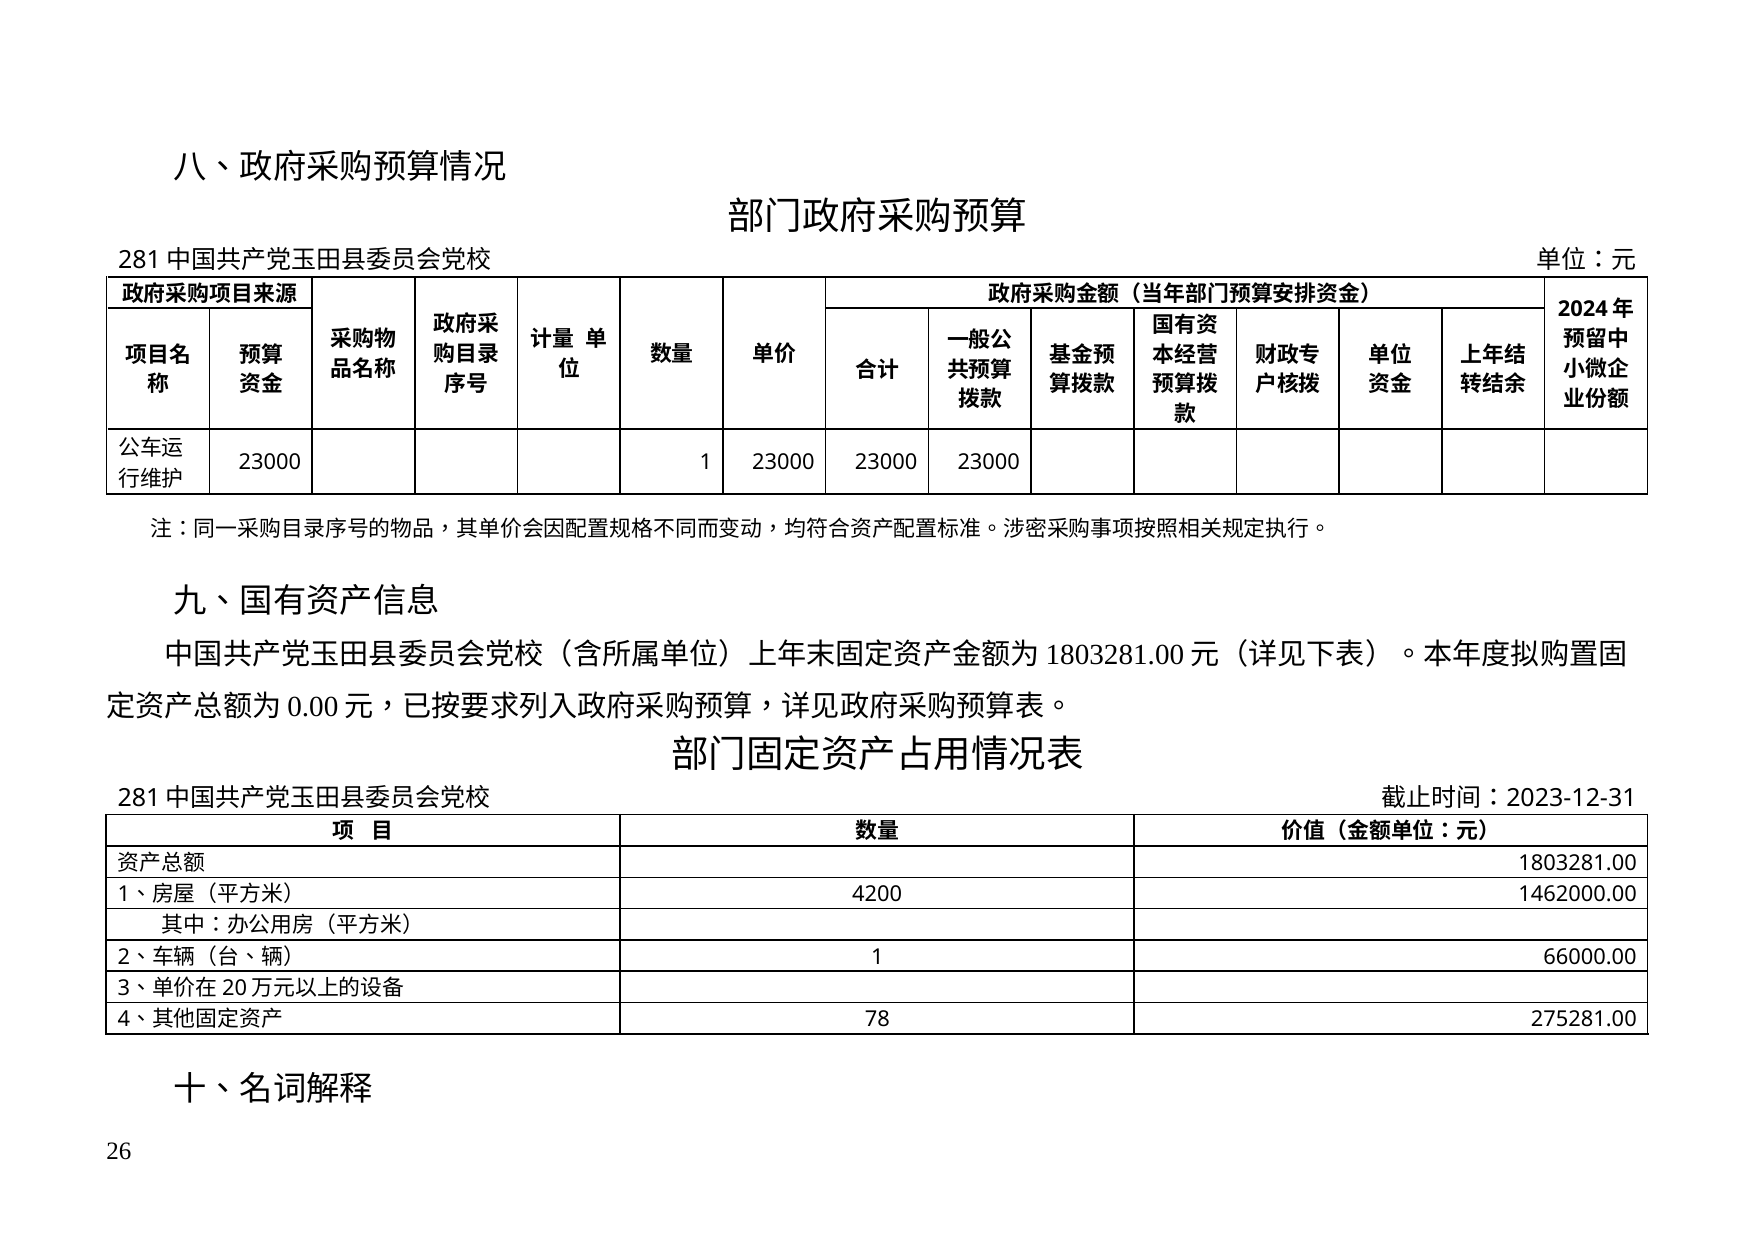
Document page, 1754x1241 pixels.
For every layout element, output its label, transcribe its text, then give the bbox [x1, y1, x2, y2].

table_cell 23000 [724, 430, 825, 493]
table_cell 2024年 预留中 小微企 业份额 [1545, 278, 1647, 428]
table_cell [416, 430, 517, 493]
text 九、国有资产信息 [106, 576, 1648, 622]
table_cell 23000 [210, 430, 311, 493]
table_cell 4200 [621, 878, 1133, 908]
table_cell [1135, 909, 1647, 939]
table_cell 基金预算拨款 [1032, 309, 1133, 428]
table_cell 采购物品名称 [313, 278, 414, 428]
table_cell [313, 430, 414, 493]
table_cell [621, 909, 1133, 939]
table_cell 4、其他固定资产 [107, 1003, 619, 1033]
text 部门政府采购预算 [106, 189, 1648, 240]
table_cell 3、单价在20万元以上的设备 [107, 972, 619, 1002]
table_cell 数量 [621, 815, 1133, 845]
table_cell 价值（金额单位：元） [1135, 815, 1647, 845]
table_cell 政府采购目录序号 [416, 278, 517, 428]
table_header 281中国共产党玉田县委员会党校 [107, 242, 825, 276]
table_cell 单价 [724, 278, 825, 428]
table_cell 23000 [826, 430, 928, 493]
table_cell 资产总额 [107, 847, 619, 876]
table_cell [1340, 430, 1441, 493]
table_cell 数量 [621, 278, 722, 428]
table_cell 其中：办公用房（平方米） [107, 909, 619, 939]
table_cell [1443, 430, 1544, 493]
table_cell 1 [621, 430, 722, 493]
table_header 截止时间：2023-12-31 [621, 780, 1647, 814]
table_cell 政府采购金额（当年部门预算安排资金） [826, 278, 1544, 307]
table_cell [1545, 430, 1647, 493]
table_cell 上年结转结余 [1443, 309, 1544, 428]
table_cell 1 [621, 941, 1133, 970]
table_cell [1135, 972, 1647, 1002]
table_cell 单位 资金 [1340, 309, 1441, 428]
table_cell 预算 资金 [210, 309, 311, 428]
table_cell 合计 [826, 309, 928, 428]
table_cell 政府采购项目来源 [107, 277, 311, 307]
table_cell 2、车辆（台、辆） [107, 941, 619, 970]
table_cell 国有资本经营预算拨款 [1135, 309, 1236, 428]
table_cell 66000.00 [1135, 941, 1647, 970]
table_cell [1032, 430, 1133, 493]
table_cell 财政专户核拨 [1237, 309, 1338, 428]
table_cell [1237, 430, 1338, 493]
table_cell 1803281.00 [1135, 847, 1647, 876]
table_cell 1、房屋（平方米） [107, 878, 619, 908]
table_cell 78 [621, 1003, 1133, 1033]
table_cell [1135, 430, 1236, 493]
table_header 281中国共产党玉田县委员会党校 [107, 780, 619, 814]
text 注：同一采购目录序号的物品，其单价会因配置规格不同而变动，均符合资产配置标准。涉密采购事项按照相关规定执行。 [106, 495, 1648, 547]
table_header 单位：元 [826, 242, 1647, 276]
table_cell 项目名称 [107, 308, 209, 428]
text 中国共产党玉田县委员会党校（含所属单位）上年末固定资产金额为1803281.00元（详见下表）。本年度拟购置固定资产总额为0.00元，已按要求列入政府采购预算，详见政府采购预算表。 [106, 623, 1648, 727]
table_cell 275281.00 [1135, 1003, 1647, 1033]
table_cell 计量 单位 [518, 278, 619, 428]
table_cell 公车运行维护 [107, 429, 209, 493]
table_cell 23000 [929, 430, 1030, 493]
text 八、政府采购预算情况 [106, 143, 1648, 188]
text 十、名词解释 [106, 1064, 1648, 1110]
text 部门固定资产占用情况表 [106, 727, 1648, 778]
table_cell [621, 847, 1133, 876]
table_cell 项 目 [107, 815, 619, 845]
table_cell 1462000.00 [1135, 878, 1647, 908]
table_cell 一般公共预算拨款 [929, 309, 1030, 428]
table_cell [518, 430, 619, 493]
table_cell [621, 972, 1133, 1002]
